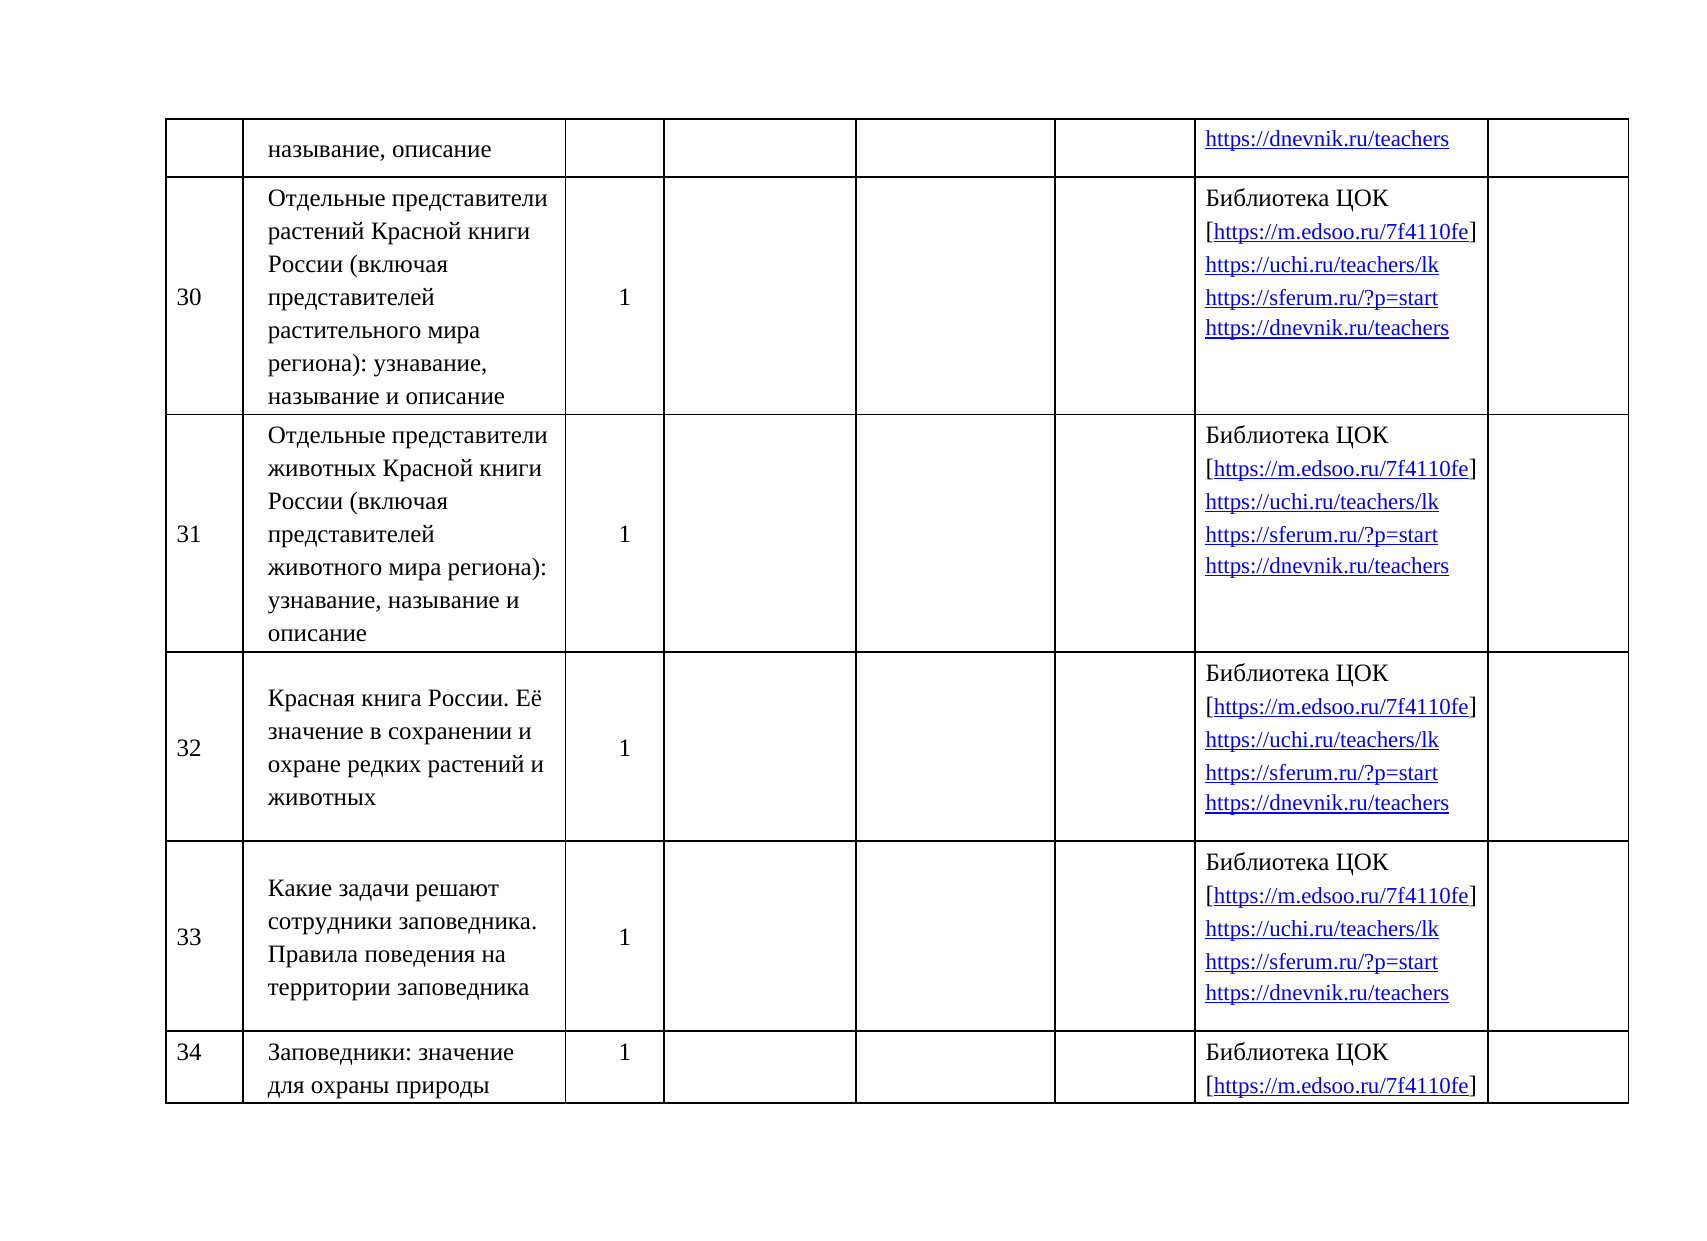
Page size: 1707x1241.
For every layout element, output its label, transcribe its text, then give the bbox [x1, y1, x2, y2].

table_cell [1489, 842, 1628, 1030]
table_cell [1056, 120, 1194, 176]
table_cell [665, 1032, 855, 1102]
table_cell 31 [167, 415, 242, 651]
table_cell Отдельные представители растений Красной книги России (включая представителей растительного мира региона): узнавание, называние и описание [244, 178, 565, 413]
table_cell Отдельные представители животных Красной книги России (включая представителей животного мира региона): узнавание, называние и описание [244, 415, 565, 651]
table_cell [244, 1032, 565, 1102]
table_cell [665, 842, 855, 1030]
table_cell 1 [566, 415, 663, 651]
table_cell 1 [566, 842, 663, 1030]
table_cell [1056, 842, 1194, 1030]
table_cell 29 [167, 120, 242, 176]
table_cell Библиотека ЦОК [https://m.edsoo.ru/7f4110fe] https://uchi.ru/teachers/lk https://sferum.ru/?p=start https://dnevnik.ru/teachers [1196, 415, 1487, 651]
table_cell Библиотека ЦОК [https://m.edsoo.ru/7f4110fe] https://uchi.ru/teachers/lk https://sferum.ru/?p=start https://dnevnik.ru/teachers [1196, 178, 1487, 413]
table_cell [665, 178, 855, 413]
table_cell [1196, 120, 1487, 176]
table_cell [857, 842, 1054, 1030]
table_cell [1489, 178, 1628, 413]
table_cell [665, 415, 855, 651]
table_cell 34 [167, 1032, 242, 1102]
table_cell [1489, 415, 1628, 651]
table_cell [857, 120, 1054, 176]
table_cell [857, 1032, 1054, 1102]
table_cell Библиотека ЦОК [https://m.edsoo.ru/7f4110fe] https://uchi.ru/teachers/lk https://sferum.ru/?p=start https://dnevnik.ru/teachers [1196, 842, 1487, 1030]
table_cell [1489, 1032, 1628, 1102]
table_cell [1056, 178, 1194, 413]
table_cell [665, 653, 855, 840]
table_cell [665, 120, 855, 176]
table_cell 30 [167, 178, 242, 413]
table_cell Какие задачи решают сотрудники заповедника. Правила поведения на территории заповедника [244, 842, 565, 1030]
table_cell Библиотека ЦОК [https://m.edsoo.ru/7f4110fe] https://uchi.ru/teachers/lk https://sferum.ru/?p=start https://dnevnik.ru/teachers [1196, 653, 1487, 840]
table_cell 1 [566, 178, 663, 413]
table_cell Красная книга России. Её значение в сохранении и охране редких растений и животных [244, 653, 565, 840]
table_cell 32 [167, 653, 242, 840]
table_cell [1196, 1032, 1487, 1102]
table_cell 1 [566, 120, 663, 176]
table_cell 1 [566, 1032, 663, 1102]
table_cell [857, 653, 1054, 840]
table_cell [1056, 653, 1194, 840]
table_cell [1489, 653, 1628, 840]
table_cell [857, 415, 1054, 651]
table_cell [857, 178, 1054, 413]
table_cell 33 [167, 842, 242, 1030]
table_cell [1056, 1032, 1194, 1102]
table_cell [244, 120, 565, 176]
table_cell [1489, 120, 1628, 176]
table_cell [1056, 415, 1194, 651]
table_cell 1 [566, 653, 663, 840]
